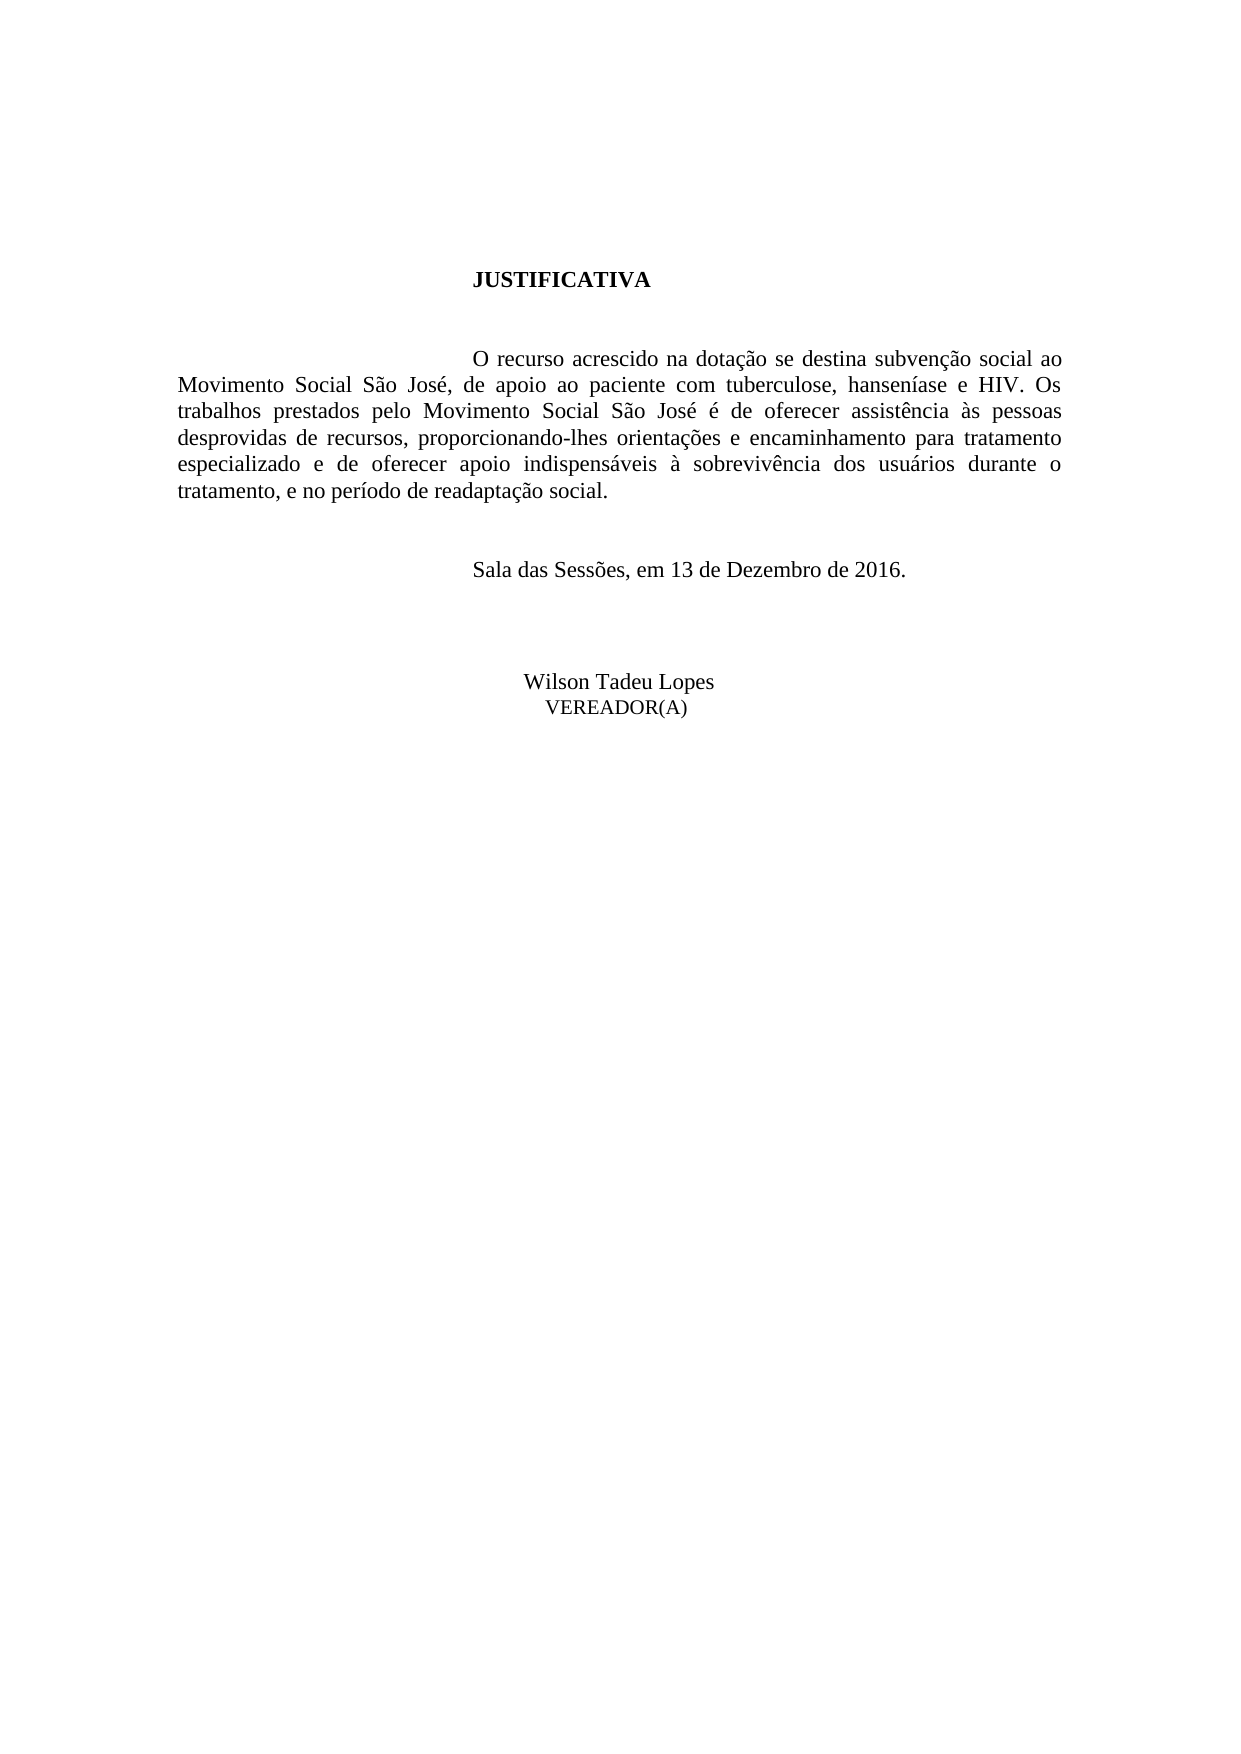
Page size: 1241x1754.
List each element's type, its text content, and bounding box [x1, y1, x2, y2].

text JUSTIFICATIVA [177, 266, 1063, 292]
table_header Wilson Tadeu Lopes [166, 668, 1066, 695]
text O recurso acrescido na dotação se destina subvenção social ao Movimento Social São José, de apoio ao paciente com tuberculose, hanseníase e HIV. Os trabalhos prestados pelo Movimento Social São José é de oferecer assistência às pessoas desprovidas de recursos, proporcionando-lhes orientações e encaminhamento para tratamento especializado e de oferecer apoio indispensáveis à sobrevivência dos usuários durante o tratamento, e no período de readaptação social. [177, 345, 1063, 503]
text Sala das Sessões, em 13 de Dezembro de 2016. [177, 556, 1063, 582]
table_cell VEREADOR(A) [166, 695, 1066, 719]
